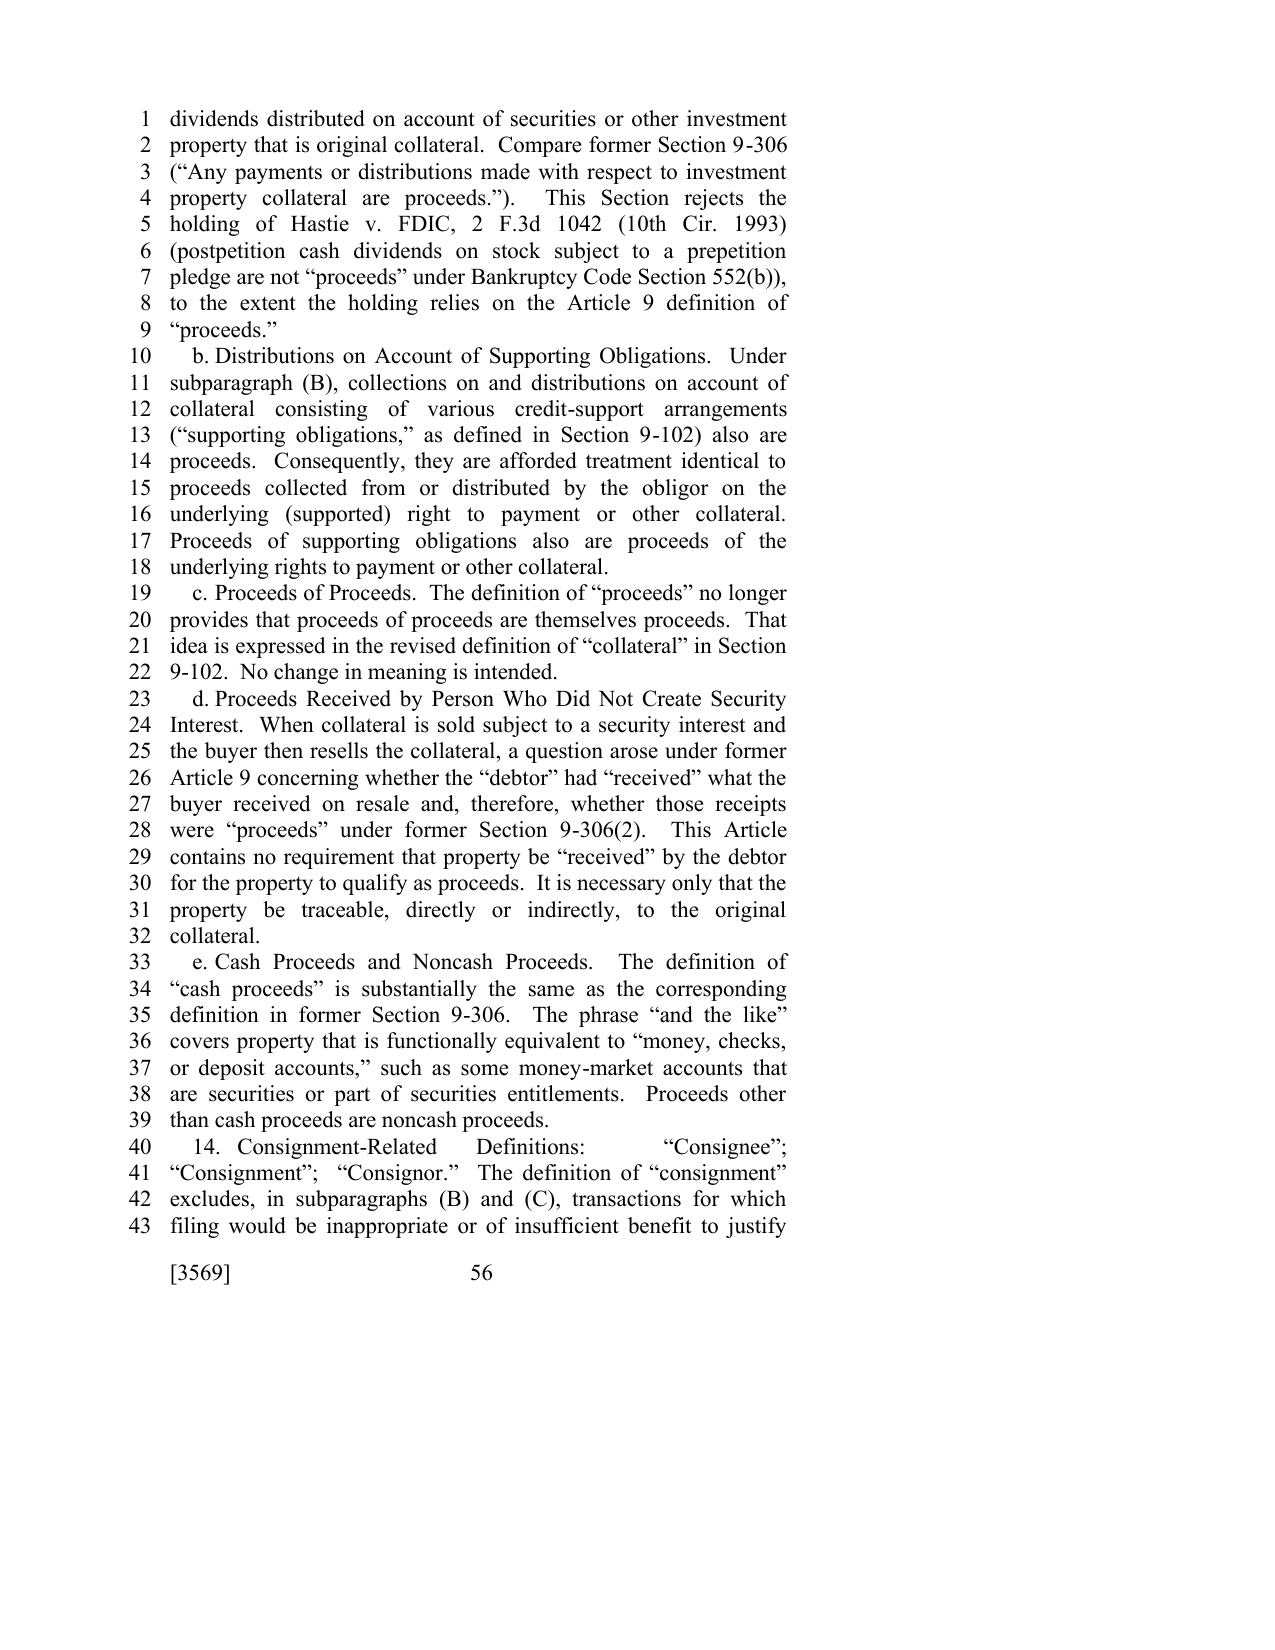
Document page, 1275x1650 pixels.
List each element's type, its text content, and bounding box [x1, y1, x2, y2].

text b. Distributions on Account of Supporting Obligations. Under subparagraph (B), collections on and distributions on account of collateral consisting of various credit-support arrangements (“supporting obligations,” as defined in Section 9-102) also are proceeds. Consequently, they are afforded treatment identical to proceeds collected from or distributed by the obligor on the underlying (supported) right to payment or other collateral. Proceeds of supporting obligations also are proceeds of the underlying rights to payment or other collateral. [169, 342, 787, 579]
text c. Proceeds of Proceeds. The definition of “proceeds” no longer provides that proceeds of proceeds are themselves proceeds. That idea is expressed in the revised definition of “collateral” in Section 9-102. No change in meaning is intended. [169, 579, 787, 685]
text e. Cash Proceeds and Noncash Proceeds. The definition of “cash proceeds” is substantially the same as the corresponding definition in former Section 9-306. The phrase “and the like” covers property that is functionally equivalent to “money, checks, or deposit accounts,” such as some money-market accounts that are securities or part of securities entitlements. Proceeds other than cash proceeds are noncash proceeds. [169, 948, 787, 1133]
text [169, 1133, 787, 1238]
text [169, 105, 787, 342]
text d. Proceeds Received by Person Who Did Not Create Security Interest. When collateral is sold subject to a security interest and the buyer then resells the collateral, a question arose under former Article 9 concerning whether the “debtor” had “received” what the buyer received on resale and, therefore, whether those receipts were “proceeds” under former Section 9-306(2). This Article contains no requirement that property be “received” by the debtor for the property to qualify as proceeds. It is necessary only that the property be traceable, directly or indirectly, to the original collateral. [169, 685, 787, 948]
